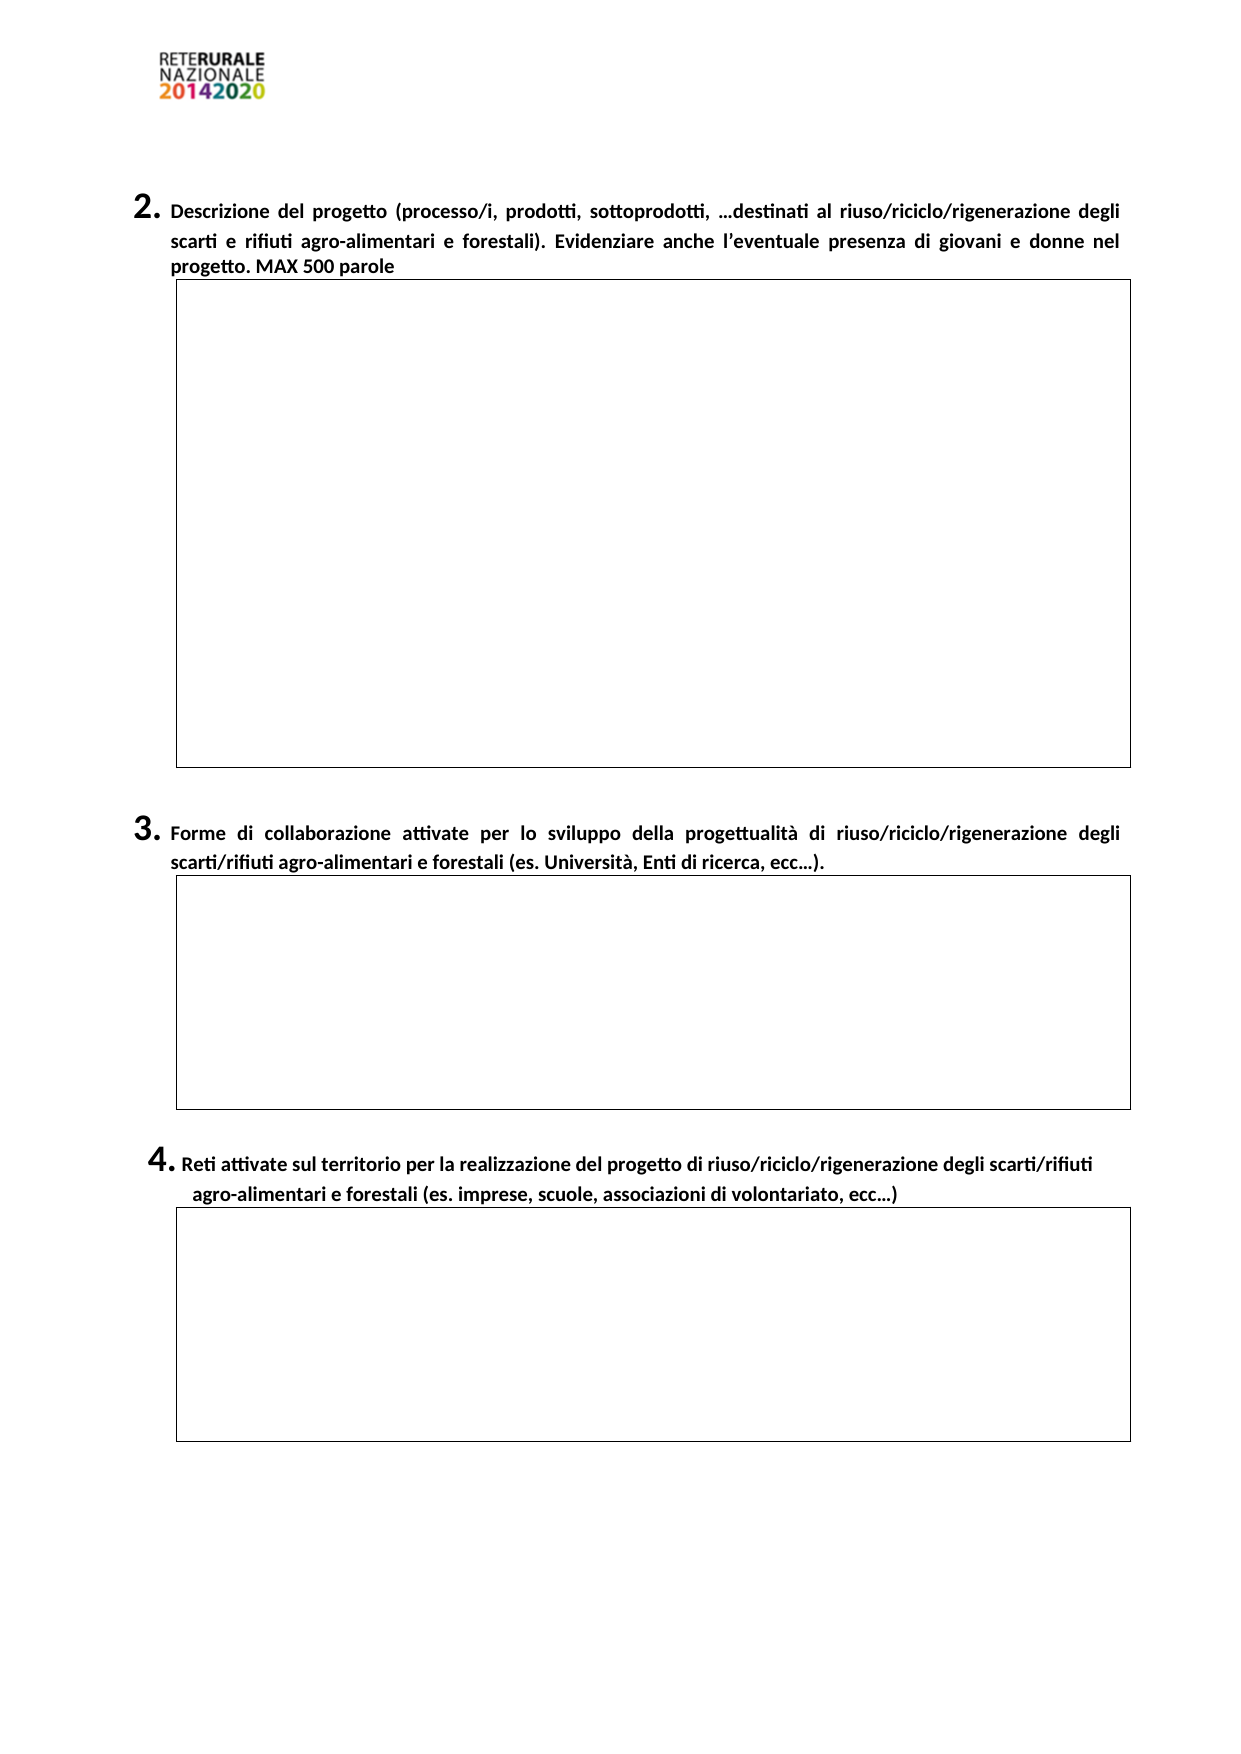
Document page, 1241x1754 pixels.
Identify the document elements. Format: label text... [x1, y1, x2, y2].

picture [118, 29, 305, 126]
text 4. Reti attivate sul territorio per la realizzazione del progetto di riuso/riciclo/rigenerazione degli scarti/rifiuti agro-alimentari e forestali (es. imprese, scuole, associazioni di volontariato, ecc…) [148, 1135, 1122, 1207]
list Forme di collaborazione attivate per lo sviluppo della progettualità di riuso/riciclo/rigenerazione degli scarti/rifiuti agro-alimentari e forestali (es. Università, Enti di ricerca, ecc…). [133, 804, 1122, 875]
list Descrizione del progetto (processo/i, prodotti, sottoprodotti, …destinati al riuso/riciclo/rigenerazione degli scarti e rifiuti agro-alimentari e forestali). Evidenziare anche l’eventuale presenza di giovani e donne nel progetto. MAX 500 parole [133, 182, 1122, 279]
